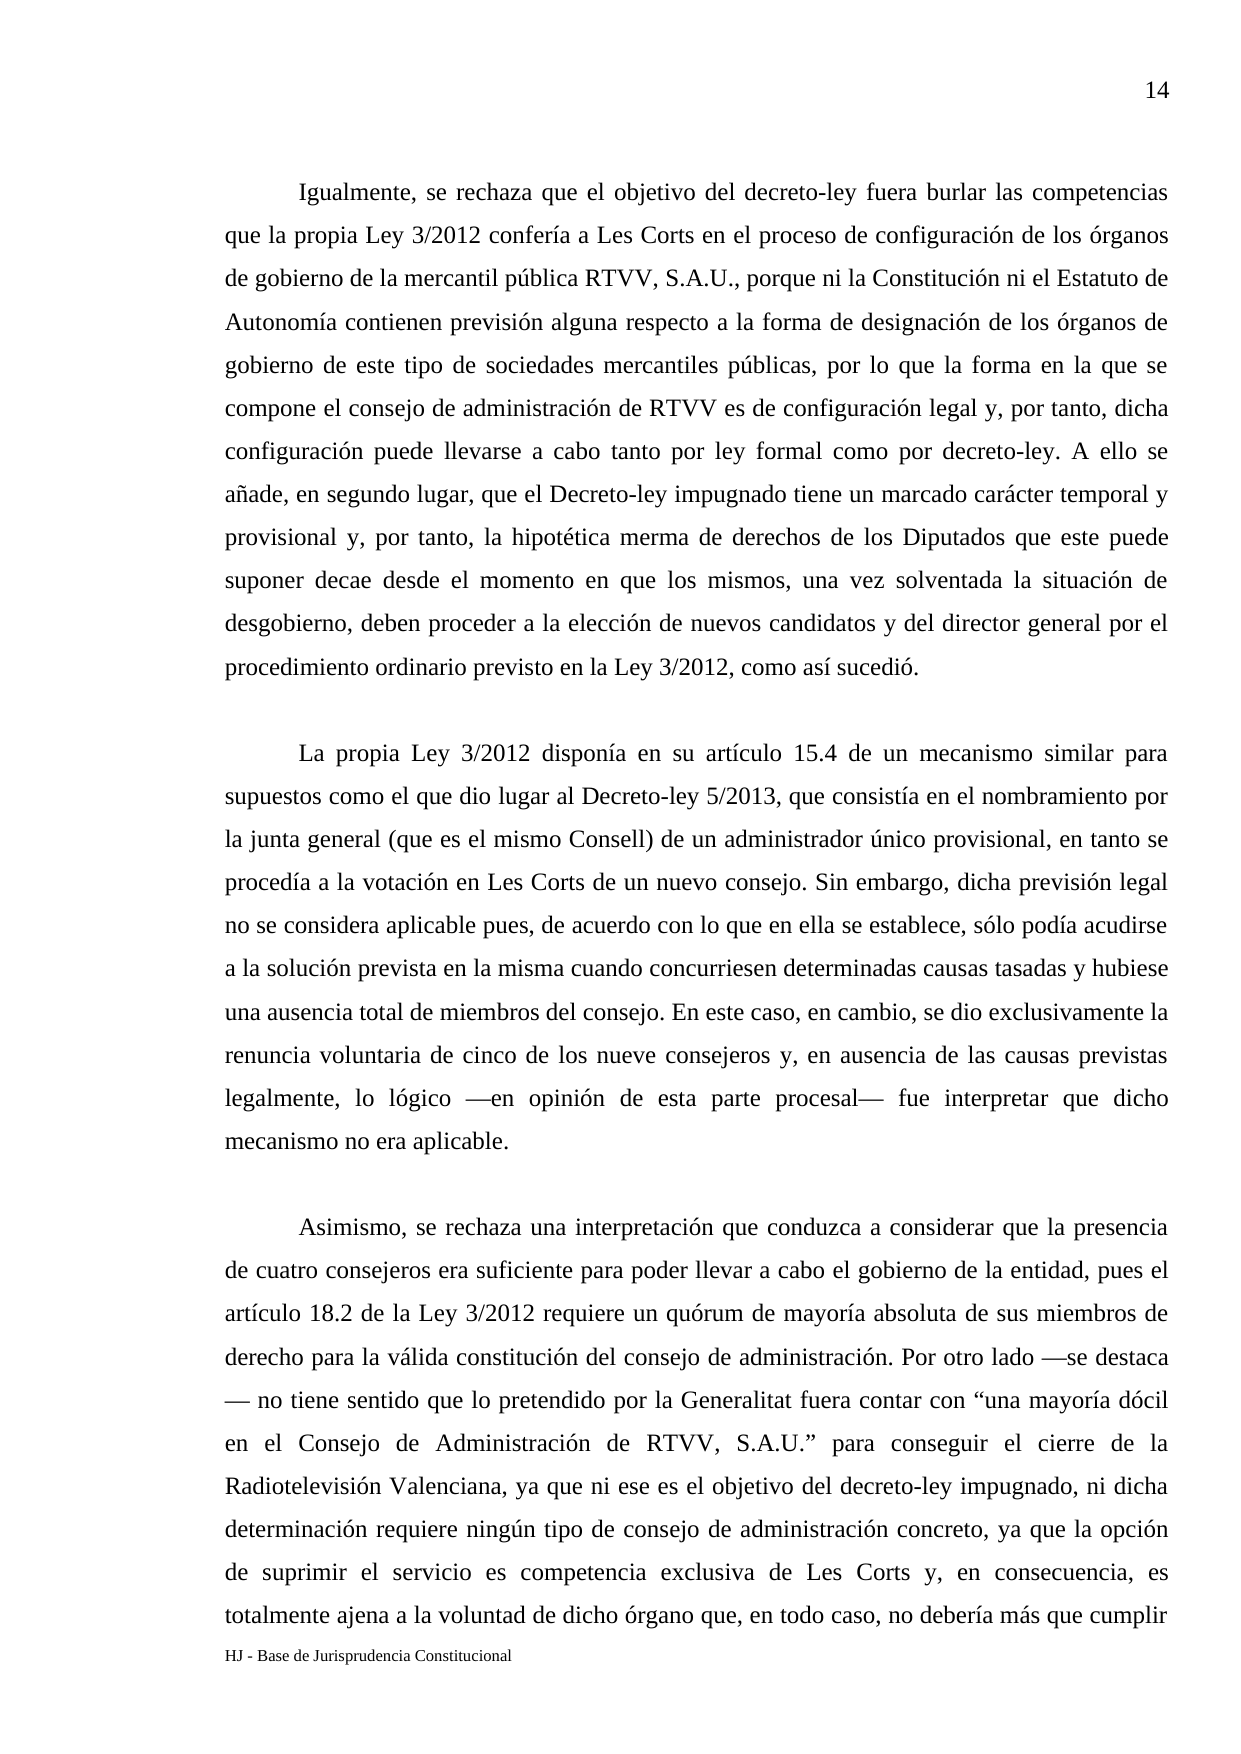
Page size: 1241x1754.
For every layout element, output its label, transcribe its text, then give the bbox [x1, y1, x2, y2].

text Igualmente, se rechaza que el objetivo del decreto-ley fuera burlar las competencias que la propia Ley 3/2012 confería a Les Corts en el proceso de configuración de los órganos de gobierno de la mercantil pública RTVV, S.A.U., porque ni la Constitución ni el Estatuto de Autonomía contienen previsión alguna respecto a la forma de designación de los órganos de gobierno de este tipo de sociedades mercantiles públicas, por lo que la forma en la que se compone el consejo de administración de RTVV es de configuración legal y, por tanto, dicha configuración puede llevarse a cabo tanto por ley formal como por decreto-ley. A ello se añade, en segundo lugar, que el Decreto-ley impugnado tiene un marcado carácter temporal y provisional y, por tanto, la hipotética merma de derechos de los Diputados que este puede suponer decae desde el momento en que los mismos, una vez solventada la situación de desgobierno, deben proceder a la elección de nuevos candidatos y del director general por el procedimiento ordinario previsto en la Ley 3/2012, como así sucedió. [224, 177, 1169, 680]
text La propia Ley 3/2012 disponía en su artículo 15.4 de un mecanismo similar para supuestos como el que dio lugar al Decreto-ley 5/2013, que consistía en el nombramiento por la junta general (que es el mismo Consell) de un administrador único provisional, en tanto se procedía a la votación en Les Corts de un nuevo consejo. Sin embargo, dicha previsión legal no se considera aplicable pues, de acuerdo con lo que en ella se establece, sólo podía acudirse a la solución prevista en la misma cuando concurriesen determinadas causas tasadas y hubiese una ausencia total de miembros del consejo. En este caso, en cambio, se dio exclusivamente la renuncia voluntaria de cinco de los nueve consejeros y, en ausencia de las causas previstas legalmente, lo lógico —en opinión de esta parte procesal— fue interpretar que dicho mecanismo no era aplicable. [224, 738, 1169, 1155]
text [224, 1212, 1169, 1629]
